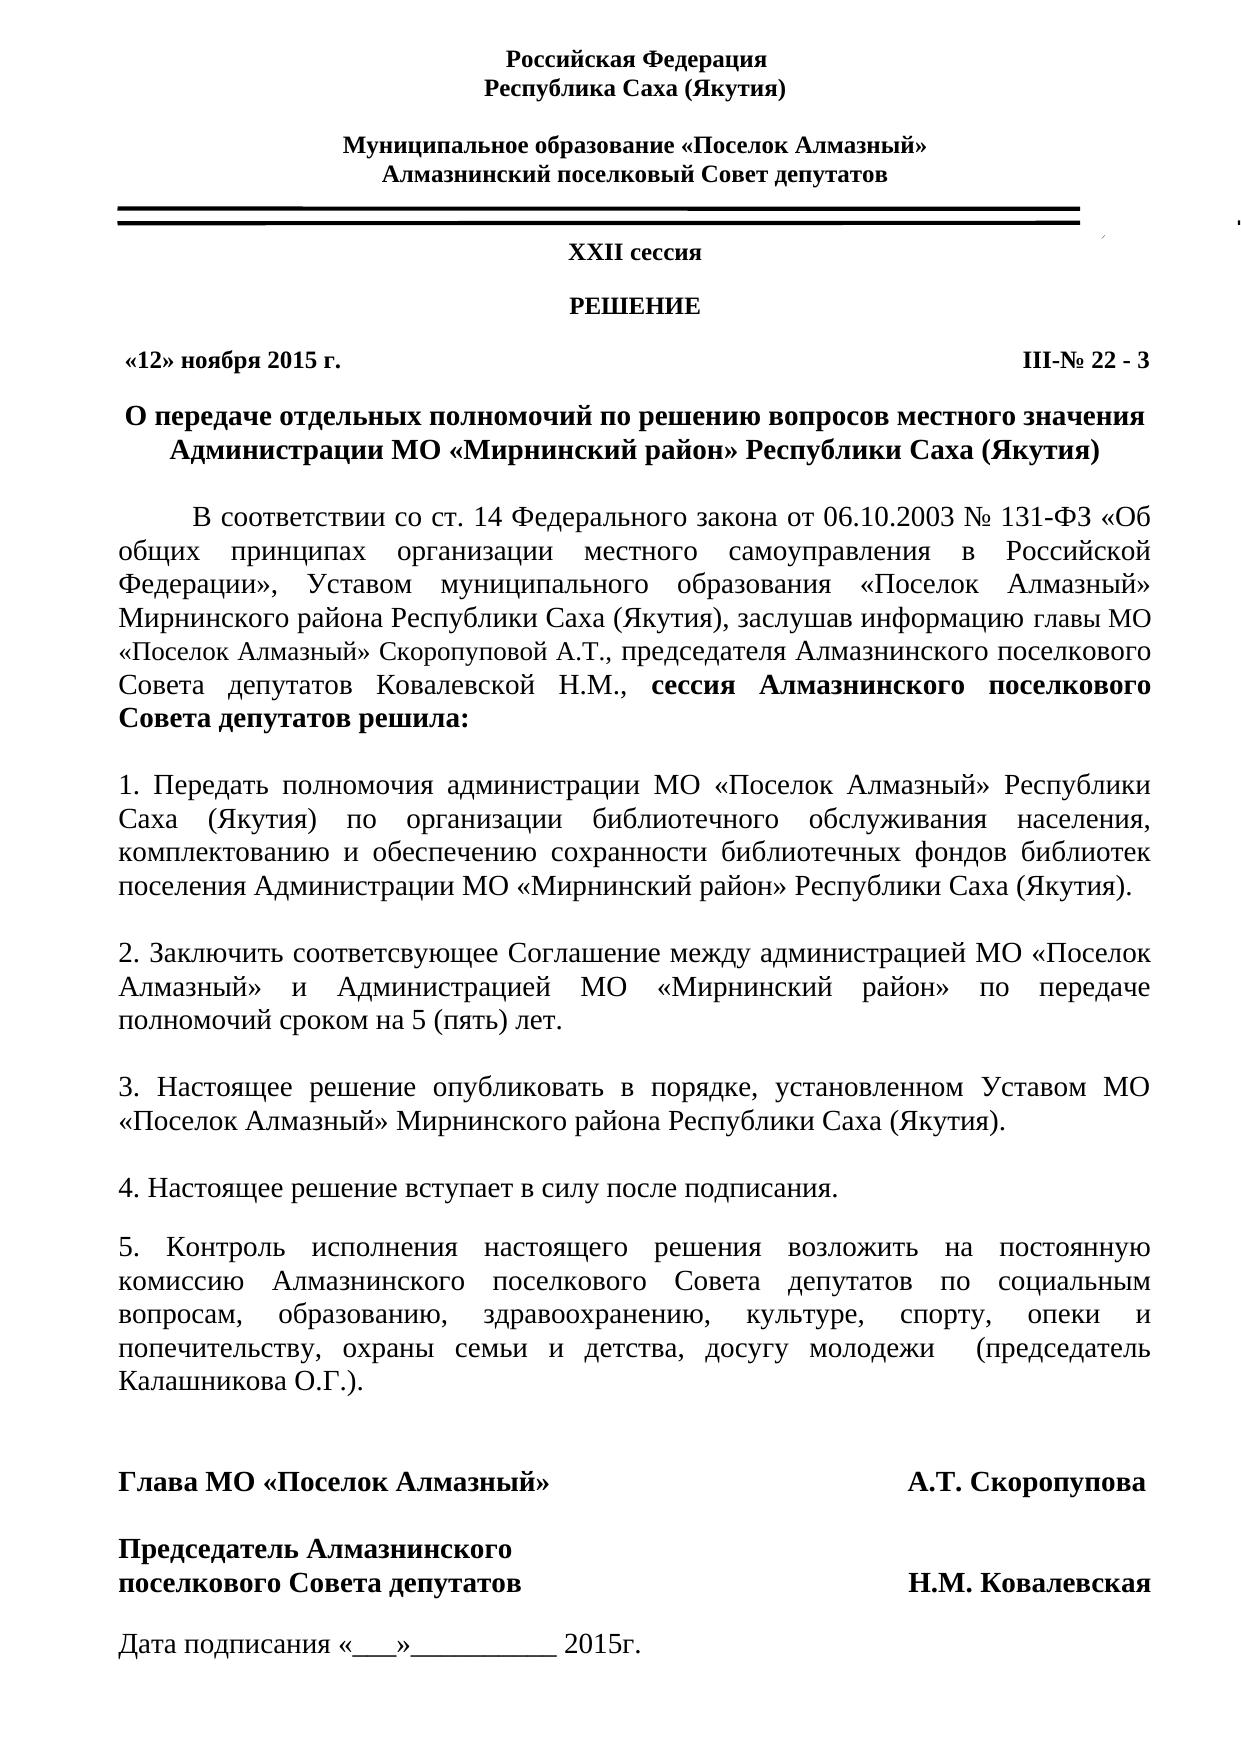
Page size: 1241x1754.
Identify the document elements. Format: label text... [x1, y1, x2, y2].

list Дата подписания «___»__________ 2015г. [118, 1626, 1152, 1660]
text В соответствии со ст. 14 Федерального закона от 06.10.2003 № 131-ФЗ «Об общих принципах организации местного самоуправления в Российской Федерации», Уставом муниципального образования «Поселок Алмазный» Мирнинского района Республики Саха (Якутия), заслушав информацию главы МО «Поселок Алмазный» Скоропуповой А.Т., председателя Алмазнинского поселкового Совета депутатов Ковалевской Н.М., сессия Алмазнинского поселкового Совета депутатов решила: [118, 499, 1152, 734]
text «12» ноября 2015 г. III-№ 22 - 3 [118, 345, 1152, 373]
text 3. Настоящее решение опубликовать в порядке, установленном Уставом МО «Поселок Алмазный» Мирнинского района Республики Саха (Якутия). [118, 1069, 1152, 1136]
text Муниципальное образование «Поселок Алмазный» [118, 131, 1152, 159]
text 5. Контроль исполнения настоящего решения возложить на постоянную комиссию Алмазнинского поселкового Совета депутатов по социальным вопросам, образованию, здравоохранению, культуре, спорту, опеки и попечительству, охраны семьи и детства, досугу молодежи (председатель Калашникова О.Г.). [118, 1229, 1152, 1397]
text 4. Настоящее решение вступает в силу после подписания. [118, 1170, 1152, 1203]
text ХXII сессия [118, 237, 1152, 266]
text Российская Федерация [118, 44, 1152, 73]
list поселкового Совета депутатов Н.М. Ковалевская [118, 1565, 1152, 1598]
text Алмазнинский поселковый Совет депутатов [118, 159, 1152, 188]
list Председатель Алмазнинского [118, 1531, 1152, 1565]
text РЕШЕНИЕ [118, 291, 1152, 319]
text Республика Саха (Якутия) [118, 73, 1152, 102]
text 2. Заключить соответсвующее Соглашение между администрацией МО «Поселок Алмазный» и Администрацией МО «Мирнинский район» по передаче полномочий сроком на 5 (пять) лет. [118, 935, 1152, 1036]
text 1. Передать полномочия администрации МО «Поселок Алмазный» Республики Саха (Якутия) по организации библиотечного обслуживания населения, комплектованию и обеспечению сохранности библиотечных фондов библиотек поселения Администрации МО «Мирнинский район» Республики Саха (Якутия). [118, 767, 1152, 902]
text О передаче отдельных полномочий по решению вопросов местного значения Администрации МО «Мирнинский район» Республики Саха (Якутия) [118, 398, 1152, 466]
list Глава МО «Поселок Алмазный» А.Т. Скоропупова [118, 1464, 1152, 1498]
